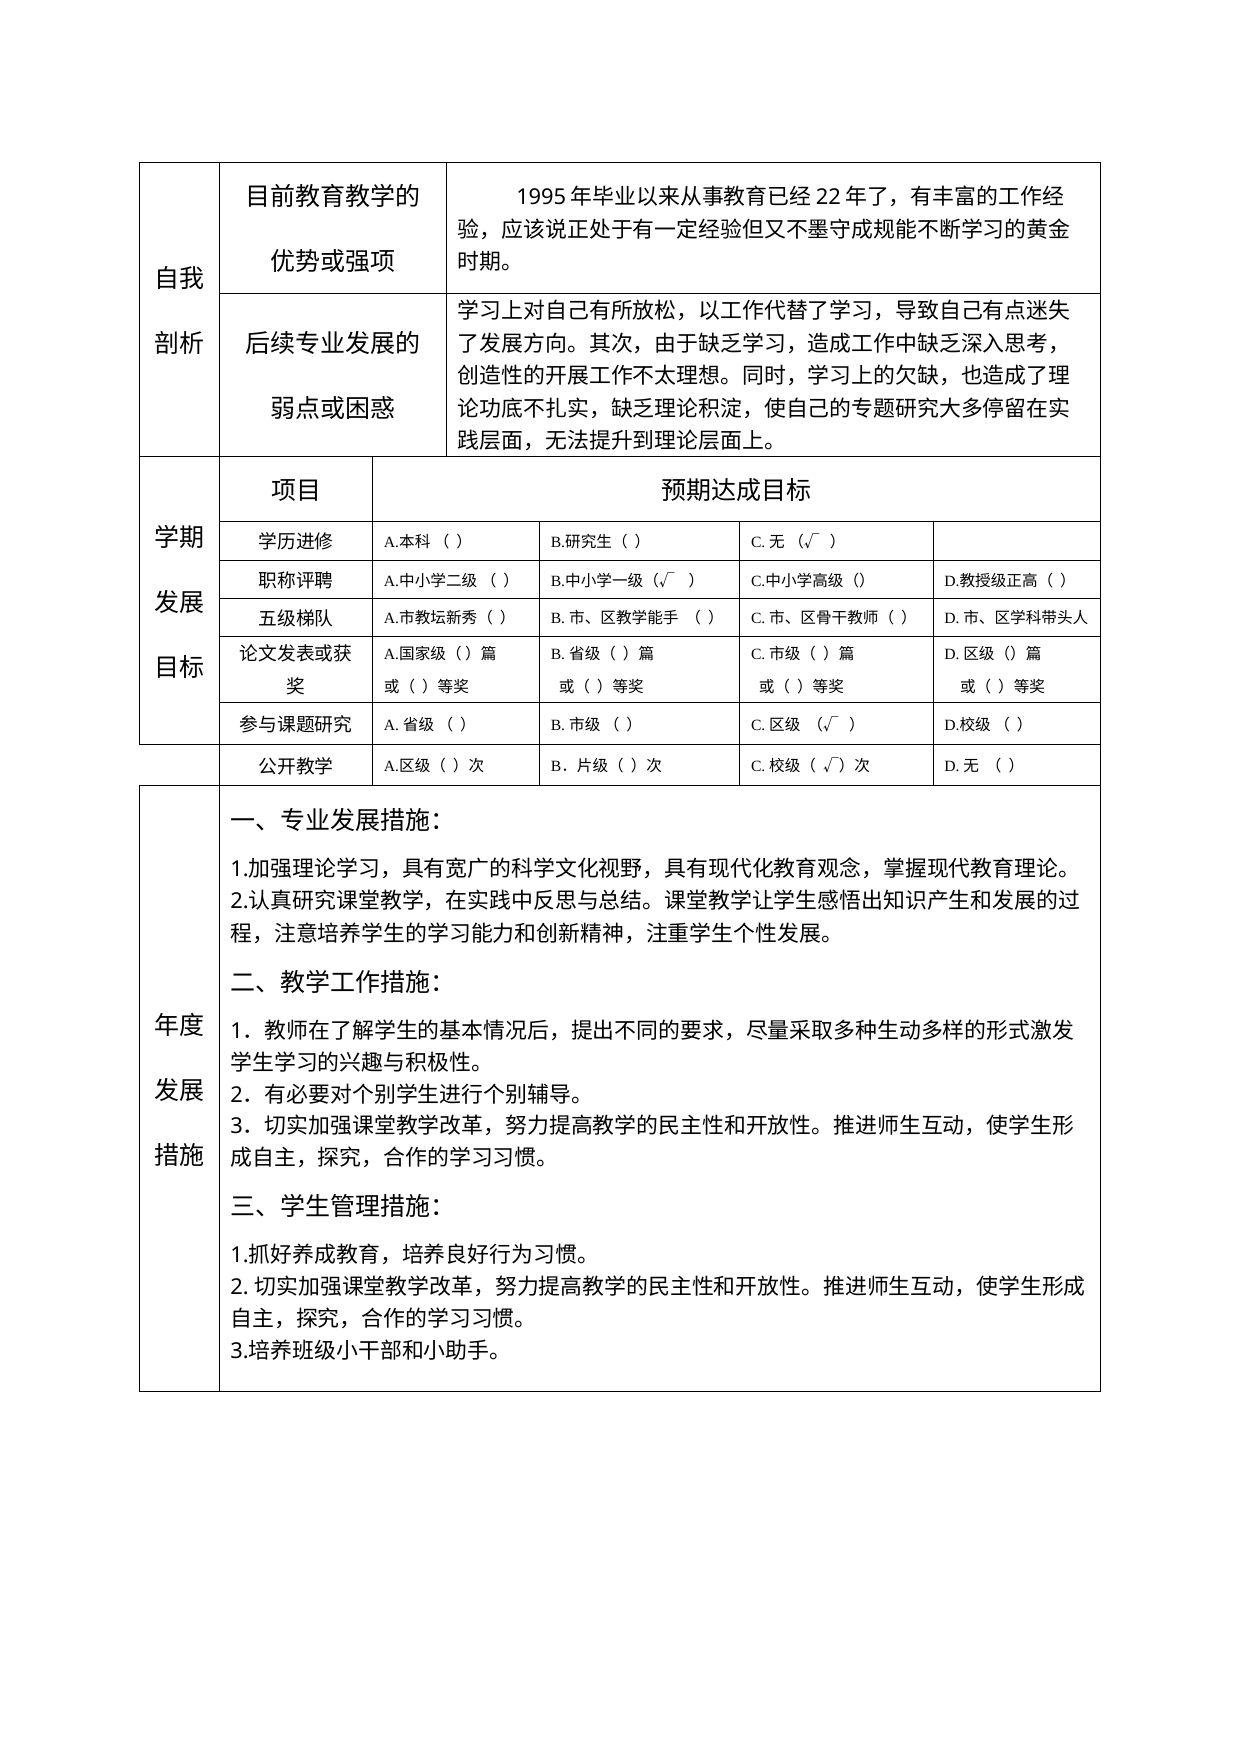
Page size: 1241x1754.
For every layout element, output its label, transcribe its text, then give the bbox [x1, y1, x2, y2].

table_cell A.市教坛新秀（ ） [373, 599, 539, 636]
table_cell D.校级 （ ） [934, 703, 1100, 744]
table_cell 后续专业发展的 弱点或困惑 [220, 294, 446, 456]
table_cell 职称评聘 [220, 561, 372, 598]
table_cell 一、专业发展措施： 1.加强理论学习，具有宽广的科学文化视野，具有现代化教育观念，掌握现代教育理论。 2.认真研究课堂教学，在实践中反思与总结。课堂教学让学生感悟出知识产生和发展的过程，注意培养学生的学习能力和创新精神，注重学生个性发展。 二、教学工作措施： 1．教师在了解学生的基本情况后，提出不同的要求，尽量采取多种生动多样的形式激发学生学习的兴趣与积极性。 2．有必要对个别学生进行个别辅导。 3．切实加强课堂教学改革，努力提高教学的民主性和开放性。推进师生互动，使学生形成自主，探究，合作的学习习惯。 三、学生管理措施： 1.抓好养成教育，培养良好行为习惯。 2. 切实加强课堂教学改革，努力提高教学的民主性和开放性。推进师生互动，使学生形成自主，探究，合作的学习习惯。 3.培养班级小干部和小助手。 [220, 786, 1100, 1391]
table_cell B．片级（ ）次 [540, 745, 739, 785]
table_cell B. 市级 （ ） [540, 703, 739, 744]
table_cell 1995年毕业以来从事教育已经22年了，有丰富的工作经验，应该说正处于有一定经验但又不墨守成规能不断学习的黄金时期。 [447, 163, 1100, 292]
table_cell B. 市、区教学能手 （ ） [540, 599, 739, 636]
table_cell 五级梯队 [220, 599, 372, 636]
table_cell B. 省级（ ）篇 或（ ）等奖 [540, 637, 739, 701]
table_cell 学习上对自己有所放松，以工作代替了学习，导致自己有点迷失了发展方向。其次，由于缺乏学习，造成工作中缺乏深入思考，创造性的开展工作不太理想。同时，学习上的欠缺，也造成了理论功底不扎实，缺乏理论积淀，使自己的专题研究大多停留在实践层面，无法提升到理论层面上。 [447, 294, 1100, 456]
table_cell D.教授级正高（ ） [934, 561, 1100, 598]
table_cell C.中小学高级（） [740, 561, 933, 598]
table_cell C. 市级（ ）篇 或（ ）等奖 [740, 637, 933, 701]
table_cell 项目 [220, 457, 372, 521]
table_cell 论文发表或获奖 [220, 637, 372, 701]
table_cell 自我 剖析 [140, 163, 219, 456]
table_cell C. 校级（ √）次 [740, 745, 933, 785]
table_cell A.国家级（ ）篇 或（ ）等奖 [373, 637, 539, 701]
table_cell 学历进修 [220, 522, 372, 560]
table_cell 学期发展目标 [140, 457, 219, 744]
table_cell C. 区级 （√ ） [740, 703, 933, 744]
table_cell D. 无 （ ） [934, 745, 1100, 785]
table_cell A.区级（ ）次 [373, 745, 539, 785]
table_cell 年度发展措施 [140, 786, 219, 1391]
table_cell C. 市、区骨干教师（ ） [740, 599, 933, 636]
table_cell C. 无 （√ ） [740, 522, 933, 560]
table_cell A.中小学二级 （ ） [373, 561, 539, 598]
table_cell D. 区级（）篇 或（ ）等奖 [934, 637, 1100, 701]
table_cell D. 市、区学科带头人 [934, 599, 1100, 636]
table_cell A.本科 （ ） [373, 522, 539, 560]
table_cell 公开教学 [220, 745, 372, 785]
table_cell 参与课题研究 [220, 703, 372, 744]
table_cell 目前教育教学的 优势或强项 [220, 163, 446, 292]
table_cell [934, 522, 1100, 560]
table_cell 预期达成目标 [373, 457, 1100, 521]
table_cell B.中小学一级（√ ） [540, 561, 739, 598]
table_cell B.研究生（ ） [540, 522, 739, 560]
table_cell A. 省级 （ ） [373, 703, 539, 744]
